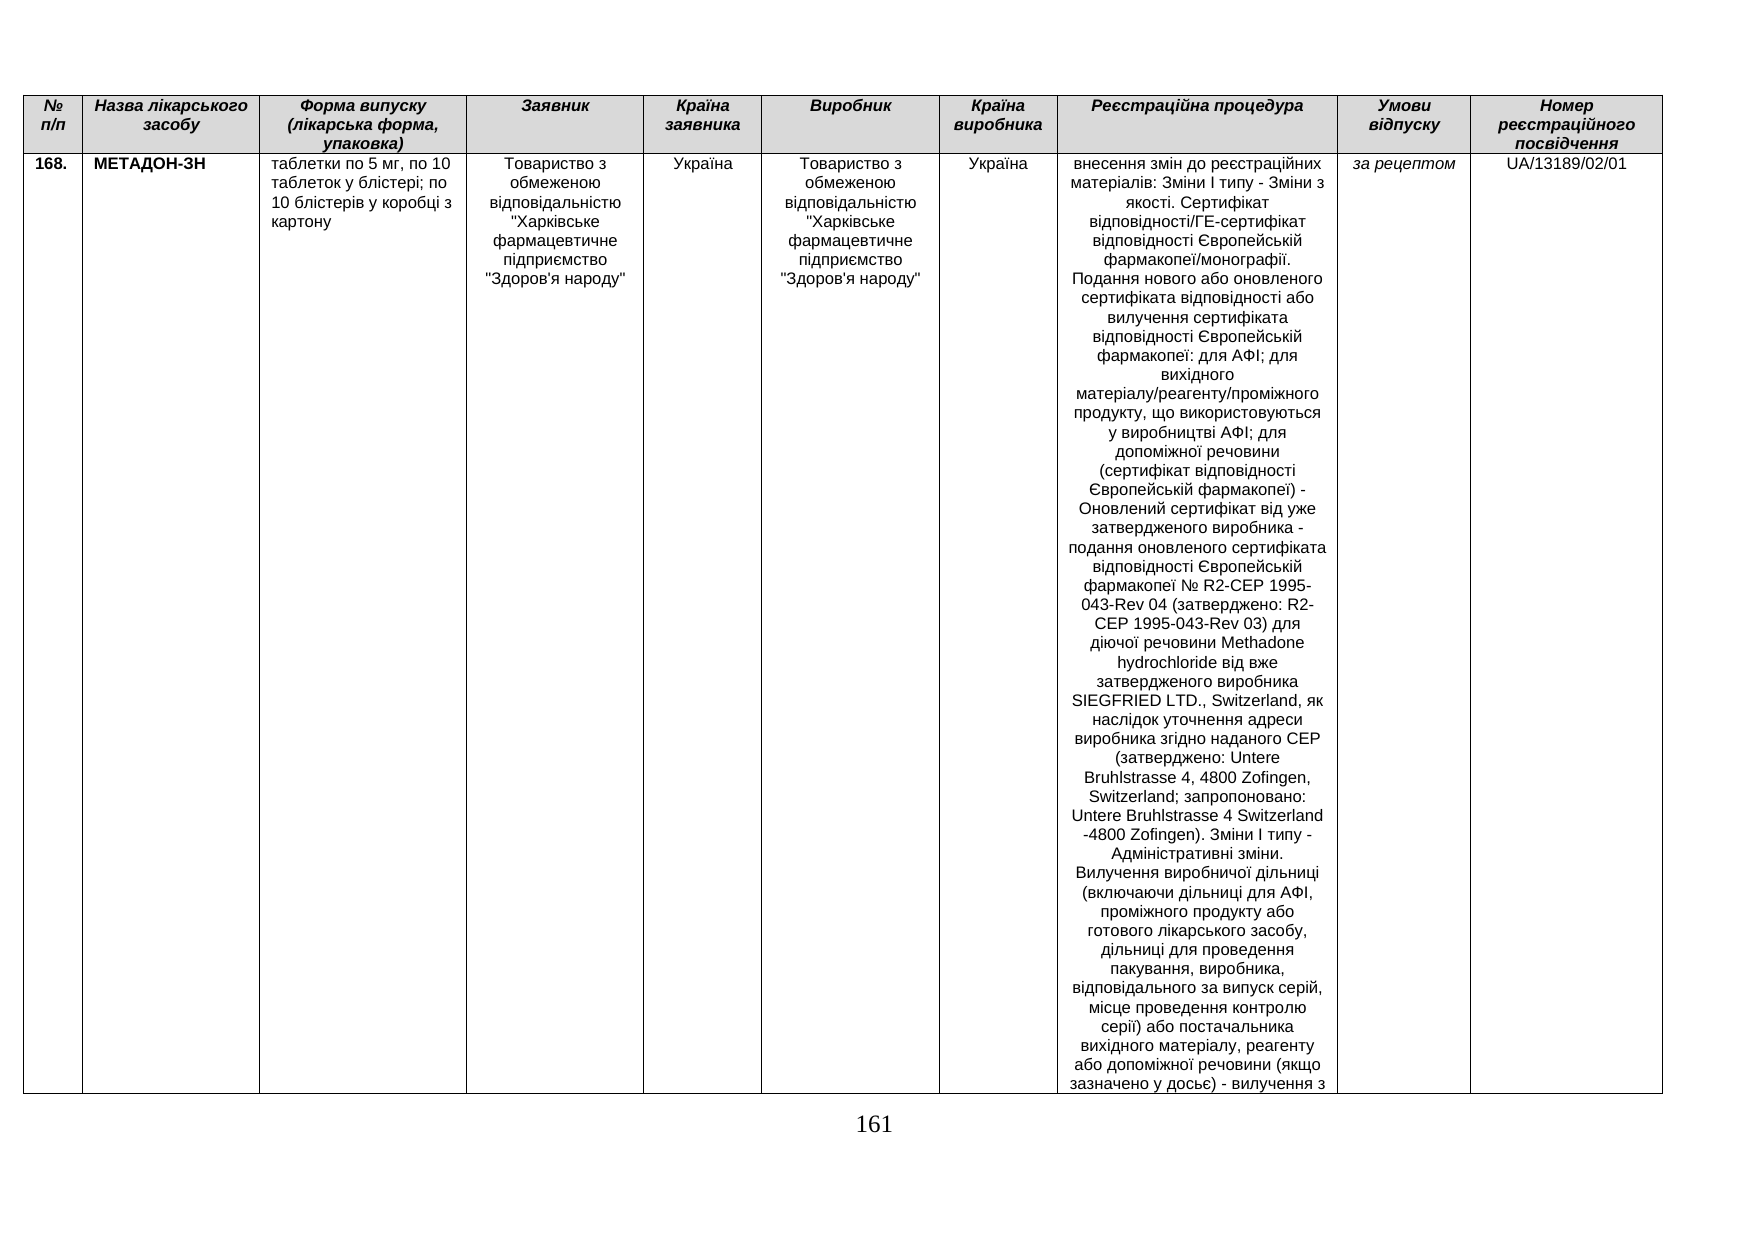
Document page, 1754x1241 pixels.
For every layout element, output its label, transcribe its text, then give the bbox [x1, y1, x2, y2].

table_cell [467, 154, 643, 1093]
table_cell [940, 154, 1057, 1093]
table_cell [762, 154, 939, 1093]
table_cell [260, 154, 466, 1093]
table_header Заявник [467, 96, 643, 153]
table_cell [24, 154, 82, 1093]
table_header Виробник [762, 96, 939, 153]
table_header Назва лікарського засобу [83, 96, 259, 153]
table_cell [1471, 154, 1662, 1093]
table_header Номер реєстраційного посвідчення [1471, 96, 1662, 153]
table_header Країна заявника [644, 96, 761, 153]
table_header Умови відпуску [1338, 96, 1470, 153]
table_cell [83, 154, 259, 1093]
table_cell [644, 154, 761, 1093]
table_header Форма випуску (лікарська форма, упаковка) [260, 96, 466, 153]
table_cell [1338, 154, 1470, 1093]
table_header Реєстраційна процедура [1058, 96, 1337, 153]
table_header Країна виробника [940, 96, 1057, 153]
table_header № п/п [24, 96, 82, 153]
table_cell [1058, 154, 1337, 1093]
